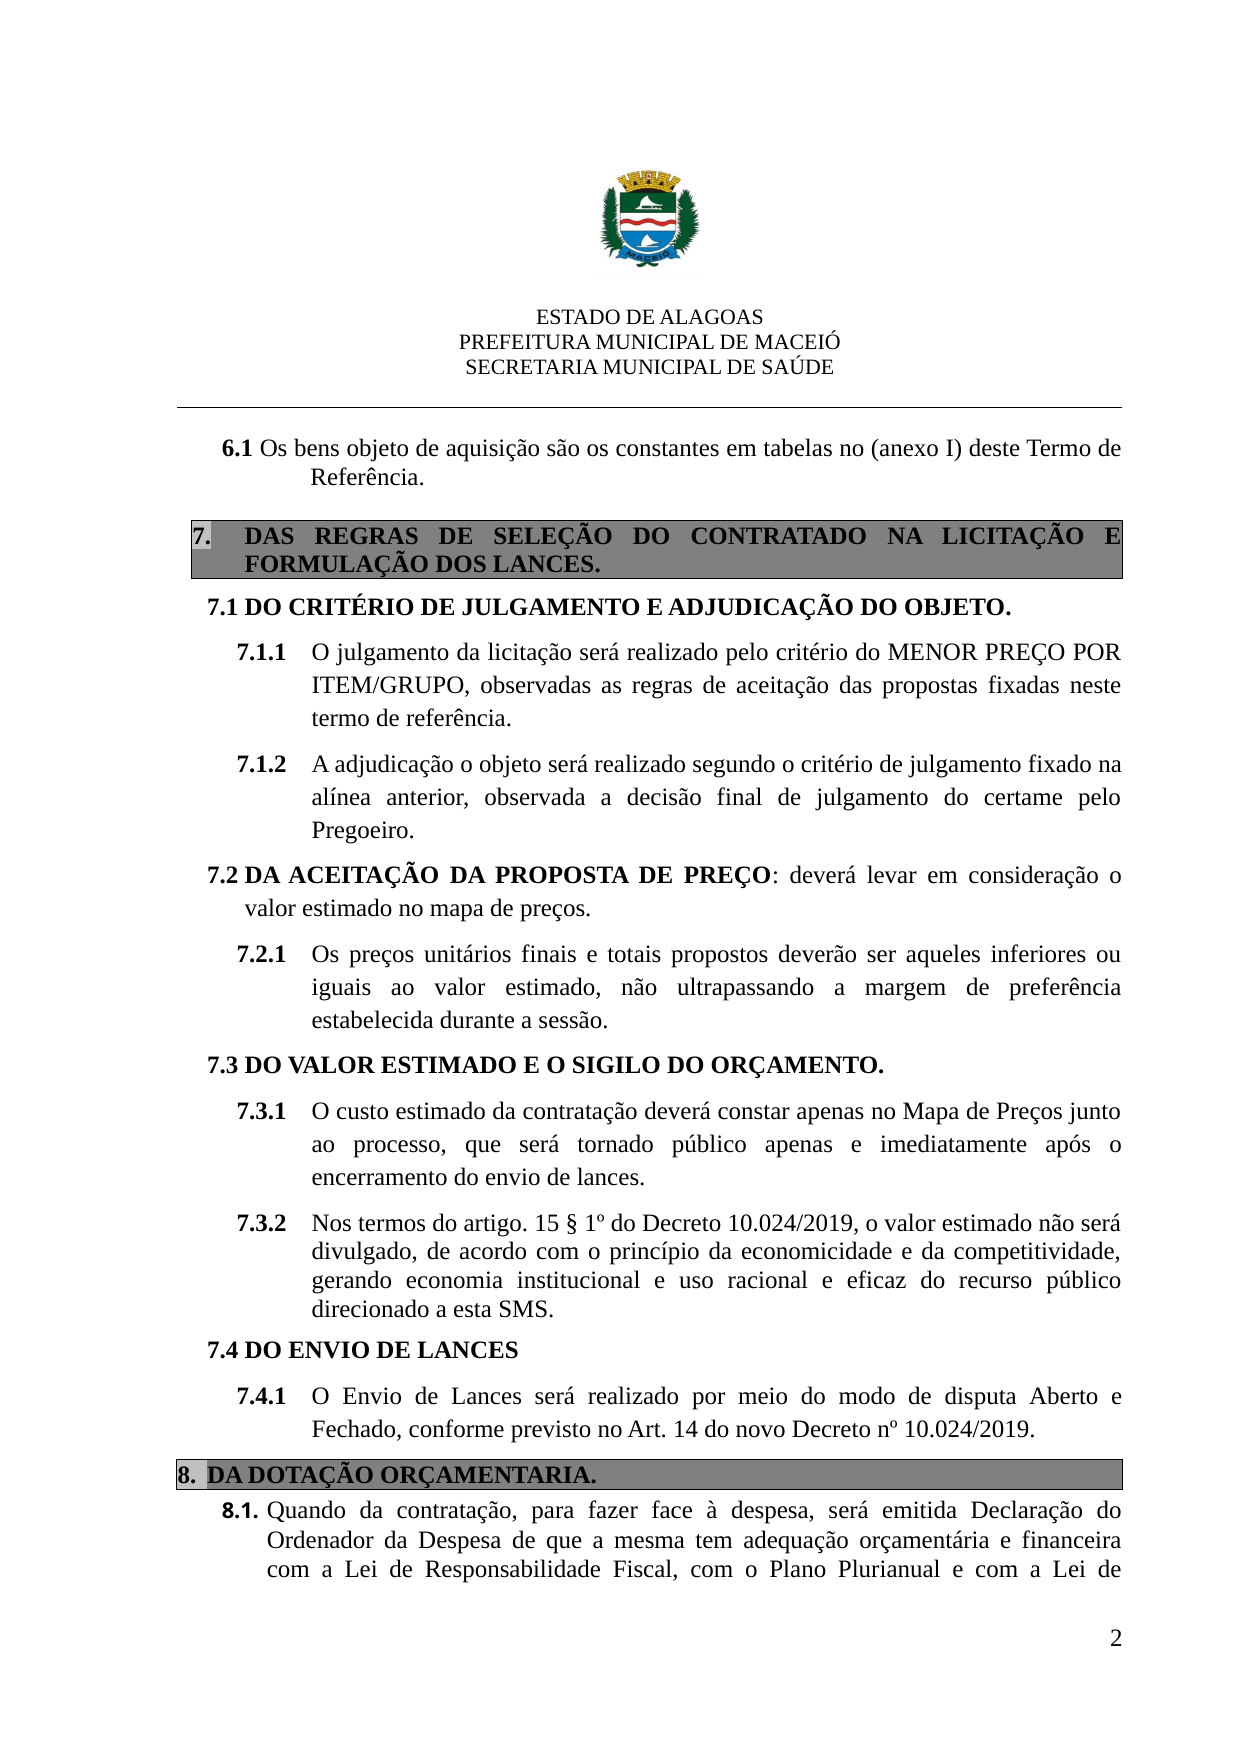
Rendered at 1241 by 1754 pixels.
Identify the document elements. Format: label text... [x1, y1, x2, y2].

list Os preços unitários finais e totais propostos deverão ser aqueles inferiores ou iguais ao valor estimado, não ultrapassando a margem de preferência estabelecida durante a sessão. [236, 939, 1122, 1034]
picture [593, 166, 706, 276]
list DA ACEITAÇÃO DA PROPOSTA DE PREÇO: deverá levar em consideração o valor estimado no mapa de preços. [207, 861, 1122, 922]
list DO VALOR ESTIMADO E O SIGILO DO ORÇAMENTO. [207, 1051, 1122, 1079]
list 6.1 Os bens objeto de aquisição são os constantes em tabelas no (anexo I) deste Termo de Referência. [222, 433, 1122, 491]
list DO CRITÉRIO DE JULGAMENTO E ADJUDICAÇÃO DO OBJETO​. [207, 592, 1122, 621]
list DO ENVIO DE LANCES [207, 1335, 1122, 1364]
list O custo estimado da contratação deverá constar apenas no Mapa de Preços junto ao processo, que será tornado público apenas e imediatamente após o encerramento do envio de lances. [236, 1096, 1122, 1191]
list DAS REGRAS DE SELEÇÃO DO CONTRATADO NA LICITAÇÃO E FORMULAÇÃO DOS LANCES. [192, 521, 1122, 578]
list DA DOTAÇÃO ORÇAMENTARIA. [207, 1460, 1122, 1489]
list O julgamento da licitação será realizado pelo critério do MENOR PREÇO POR ITEM/GRUPO, observadas as regras de aceitação das propostas fixadas neste termo de referência. [236, 637, 1122, 732]
list A adjudicação o objeto será realizado segundo o critério de julgamento fixado na alínea anterior, observada a decisão final de julgamento do certame pelo Pregoeiro. [236, 749, 1122, 844]
list Nos termos do artigo. 15 § 1º do Decreto 10.024/2019, o valor estimado não será divulgado, de acordo com o princípio da economicidade e da competitividade, gerando economia institucional e uso racional e eficaz do recurso público direcionado a esta SMS. [236, 1208, 1122, 1323]
list O Envio de Lances será realizado por meio do modo de disputa Aberto e Fechado, conforme previsto no Art. 14 do novo Decreto nº 10.024/2019. [236, 1381, 1122, 1442]
